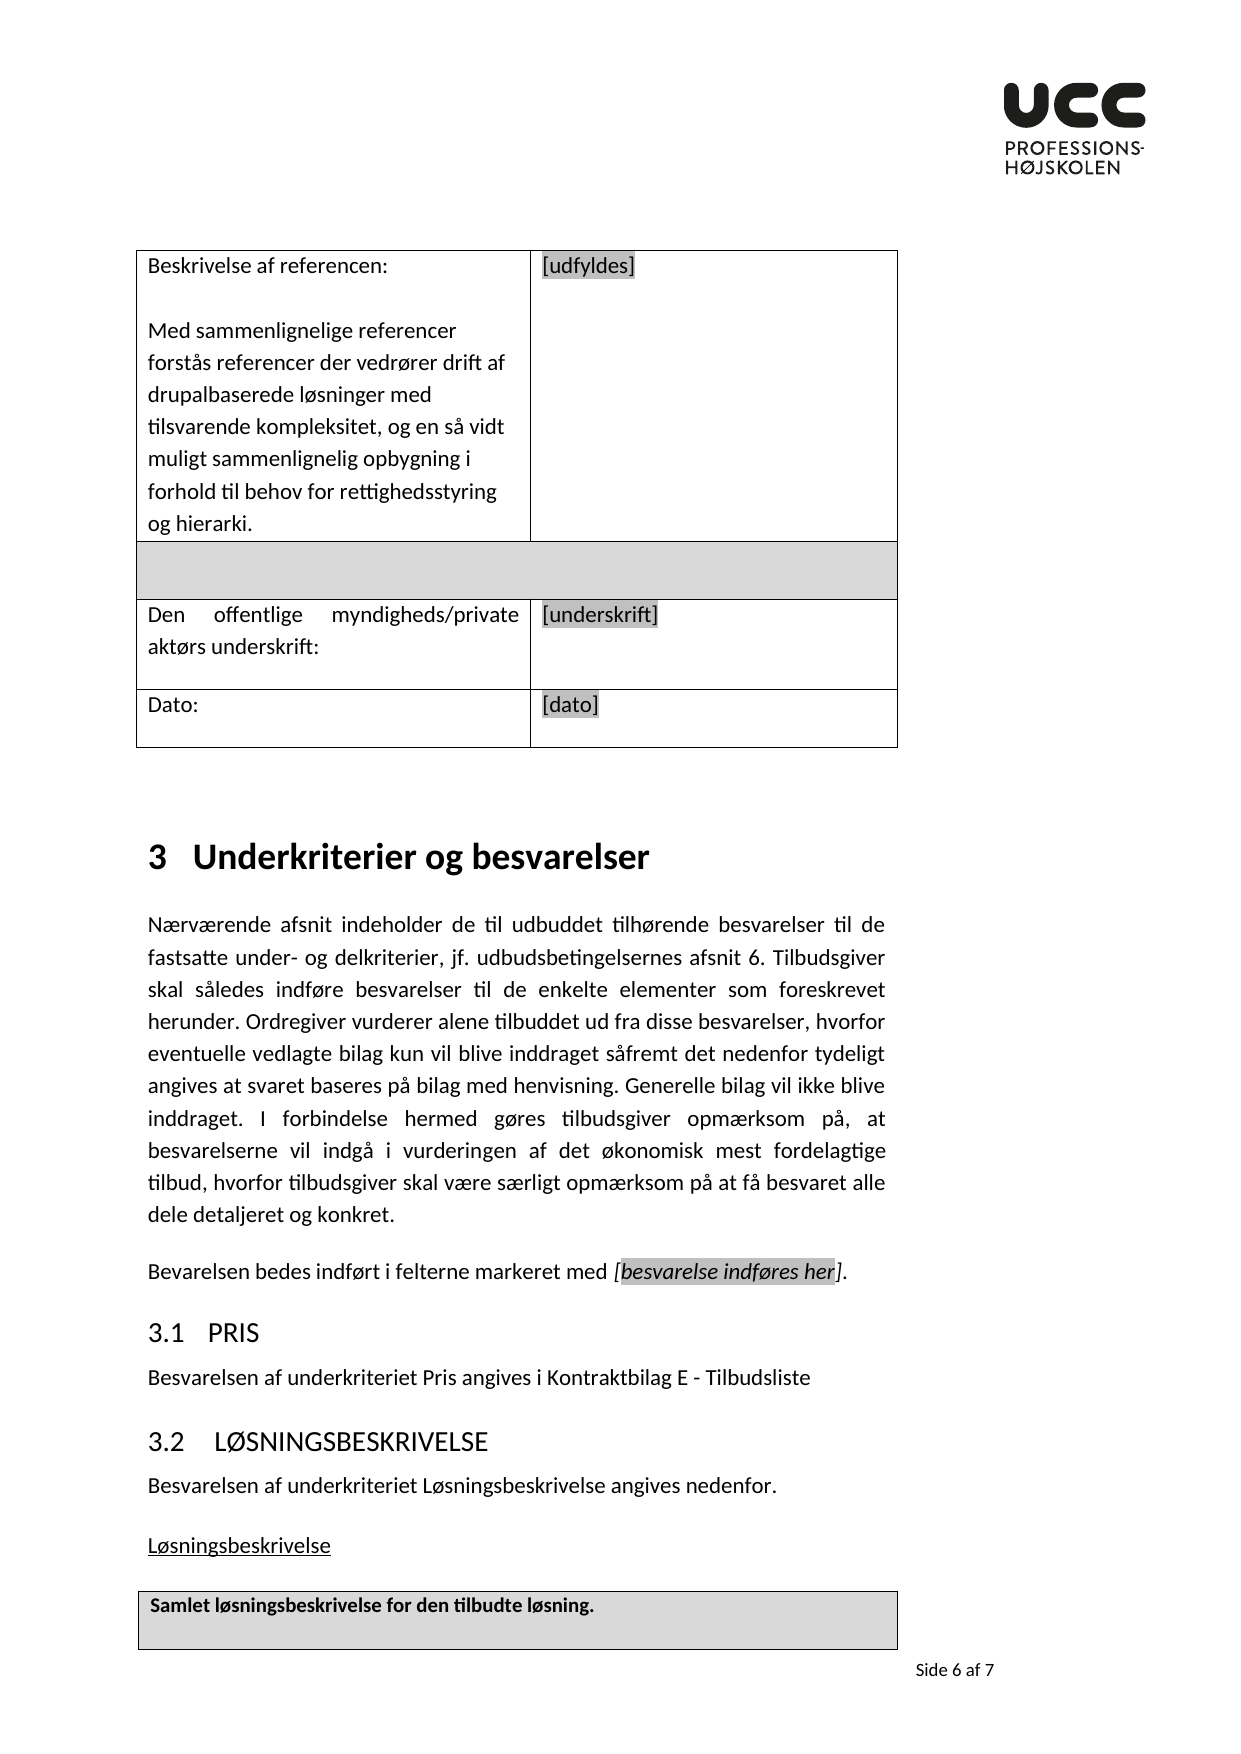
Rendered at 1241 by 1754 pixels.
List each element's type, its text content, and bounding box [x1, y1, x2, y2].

table_cell Beskrivelse af referencen: Med sammenlignelige referencer forstås referencer der vedrører drift af drupalbaserede løsninger med tilsvarende kompleksitet, og en så vidt muligt sammenlignelig opbygning i forhold til behov for rettighedsstyring og hierarki. [137, 251, 530, 541]
subtitle Løsningsbeskrivelse [148, 1423, 887, 1458]
table_header Samlet løsningsbeskrivelse for den tilbudte løsning. [139, 1592, 897, 1649]
text Besvarelsen af underkriteriet Pris angives i Kontraktbilag E - Tilbudsliste [148, 1363, 887, 1391]
text Løsningsbeskrivelse [148, 1531, 887, 1559]
text Nærværende afsnit indeholder de til udbuddet tilhørende besvarelser til de fastsatte under- og delkriterier, jf. udbudsbetingelsernes afsnit 6. Tilbudsgiver skal således indføre besvarelser til de enkelte elementer som foreskrevet herunder. Ordregiver vurderer alene tilbuddet ud fra disse besvarelser, hvorfor eventuelle vedlagte bilag kun vil blive inddraget såfremt det nedenfor tydeligt angives at svaret baseres på bilag med henvisning. Generelle bilag vil ikke blive inddraget. I forbindelse hermed gøres tilbudsgiver opmærksom på, at besvarelserne vil indgå i vurderingen af det økonomisk mest fordelagtige tilbud, hvorfor tilbudsgiver skal være særligt opmærksom på at få besvaret alle dele detaljeret og konkret. [148, 911, 887, 1228]
table_cell [dato] [531, 690, 897, 747]
text Bevarelsen bedes indført i felterne markeret med [besvarelse indføres her]. [148, 1257, 887, 1285]
subtitle Underkriterier og besvarelser [148, 833, 887, 879]
subtitle Pris [148, 1314, 887, 1350]
table_cell Dato: [137, 690, 530, 747]
table_cell [udfyldes] [531, 251, 897, 541]
table_cell [underskrift] [531, 600, 897, 689]
table_cell [137, 542, 897, 599]
text Besvarelsen af underkriteriet Løsningsbeskrivelse angives nedenfor. [148, 1471, 887, 1499]
table_cell Den offentlige myndigheds/private aktørs underskrift: [137, 600, 530, 689]
